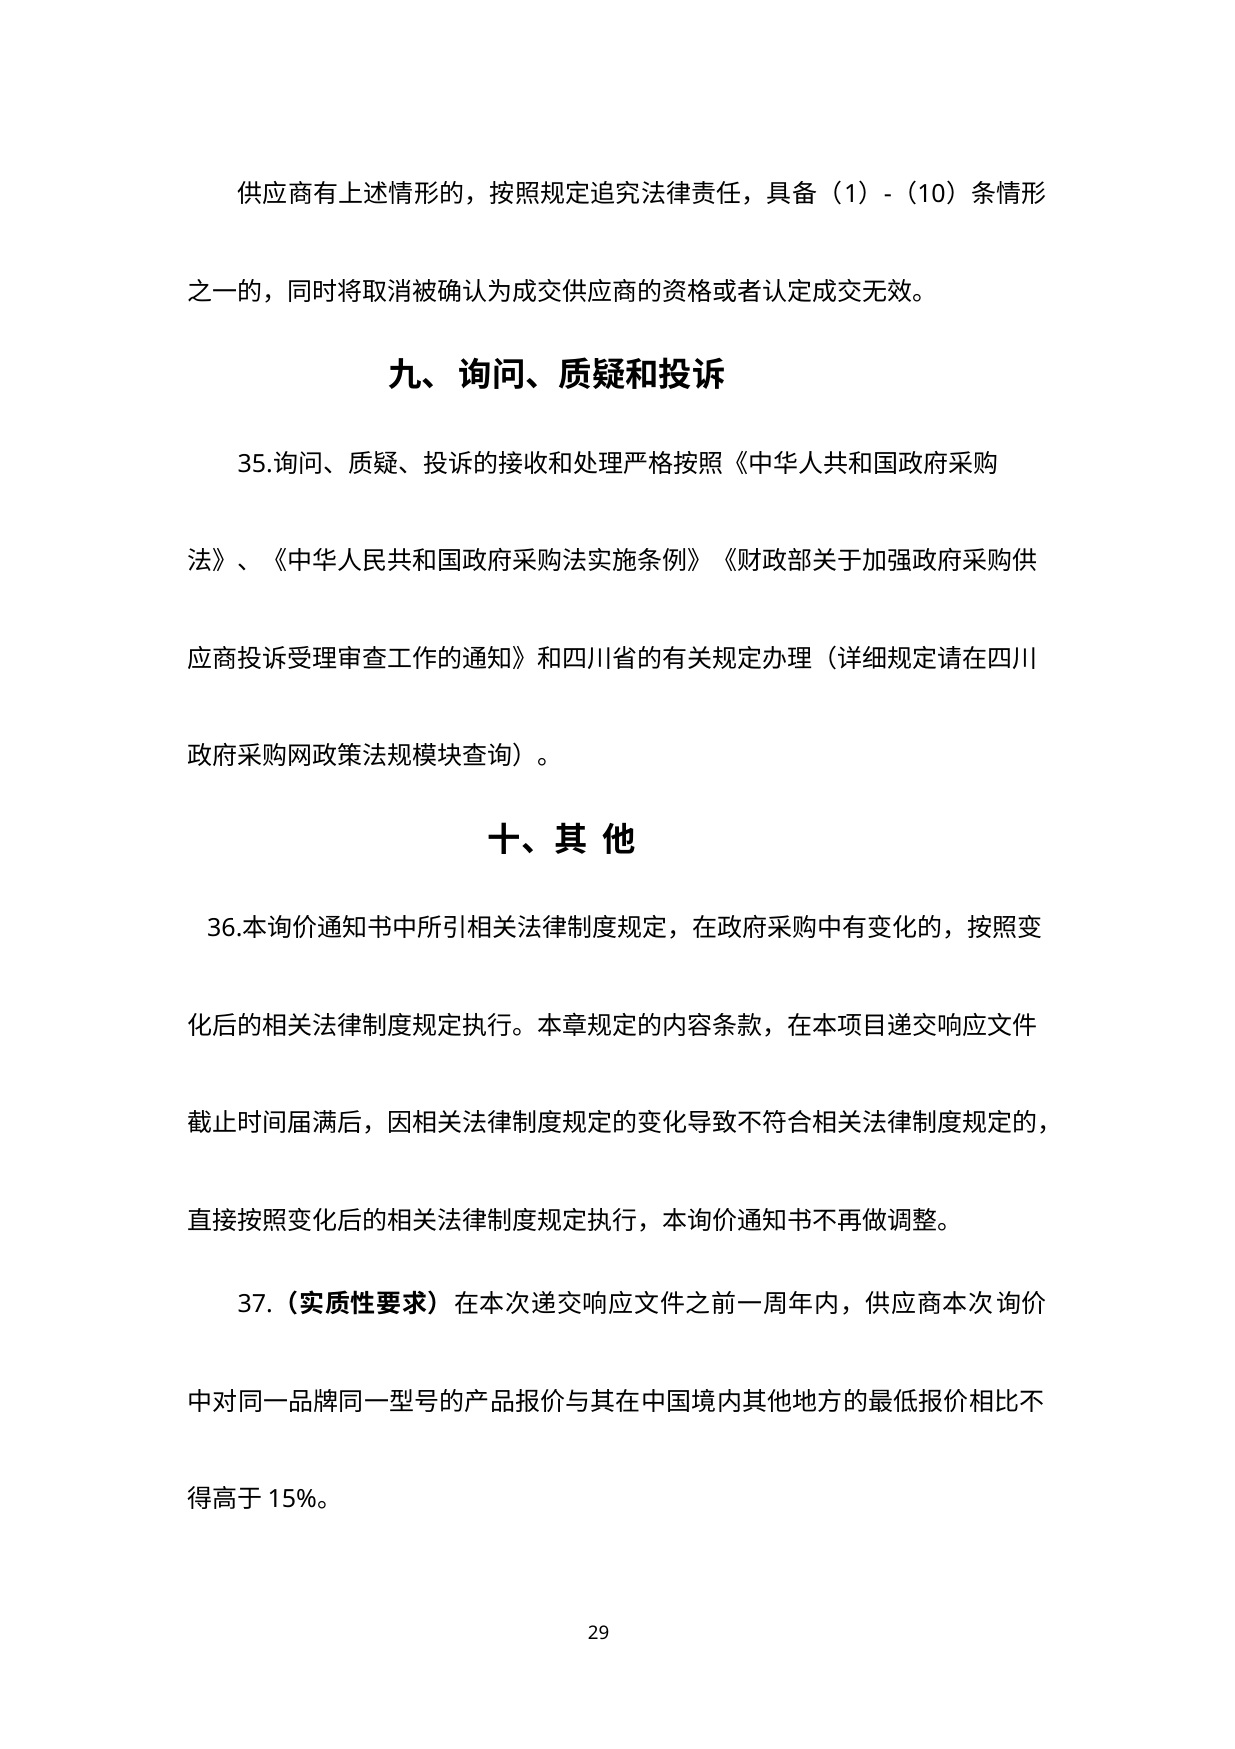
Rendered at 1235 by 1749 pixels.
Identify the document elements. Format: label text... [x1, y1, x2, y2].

text 供应商有上述情形的，按照规定追究法律责任，具备（1）-（10）条情形之一的，同时将取消被确认为成交供应商的资格或者认定成交无效。 [187, 159, 1047, 322]
text 35.询问、质疑、投诉的接收和处理严格按照《中华人共和国政府采购法》、《中华人民共和国政府采购法实施条例》《财政部关于加强政府采购供应商投诉受理审查工作的通知》和四川省的有关规定办理（详细规定请在四川政府采购网政策法规模块查询）。 [187, 429, 1047, 786]
text 十、其 他 [187, 804, 1047, 869]
list 询问、质疑和投诉 [388, 340, 1047, 405]
text 37.（实质性要求）在本次递交响应文件之前一周年内，供应商本次询价中对同一品牌同一型号的产品报价与其在中国境内其他地方的最低报价相比不得高于15%。 [187, 1269, 1047, 1529]
text 36.本询价通知书中所引相关法律制度规定，在政府采购中有变化的，按照变化后的相关法律制度规定执行。本章规定的内容条款，在本项目递交响应文件截止时间届满后，因相关法律制度规定的变化导致不符合相关法律制度规定的，直接按照变化后的相关法律制度规定执行，本询价通知书不再做调整。 [187, 893, 1047, 1251]
